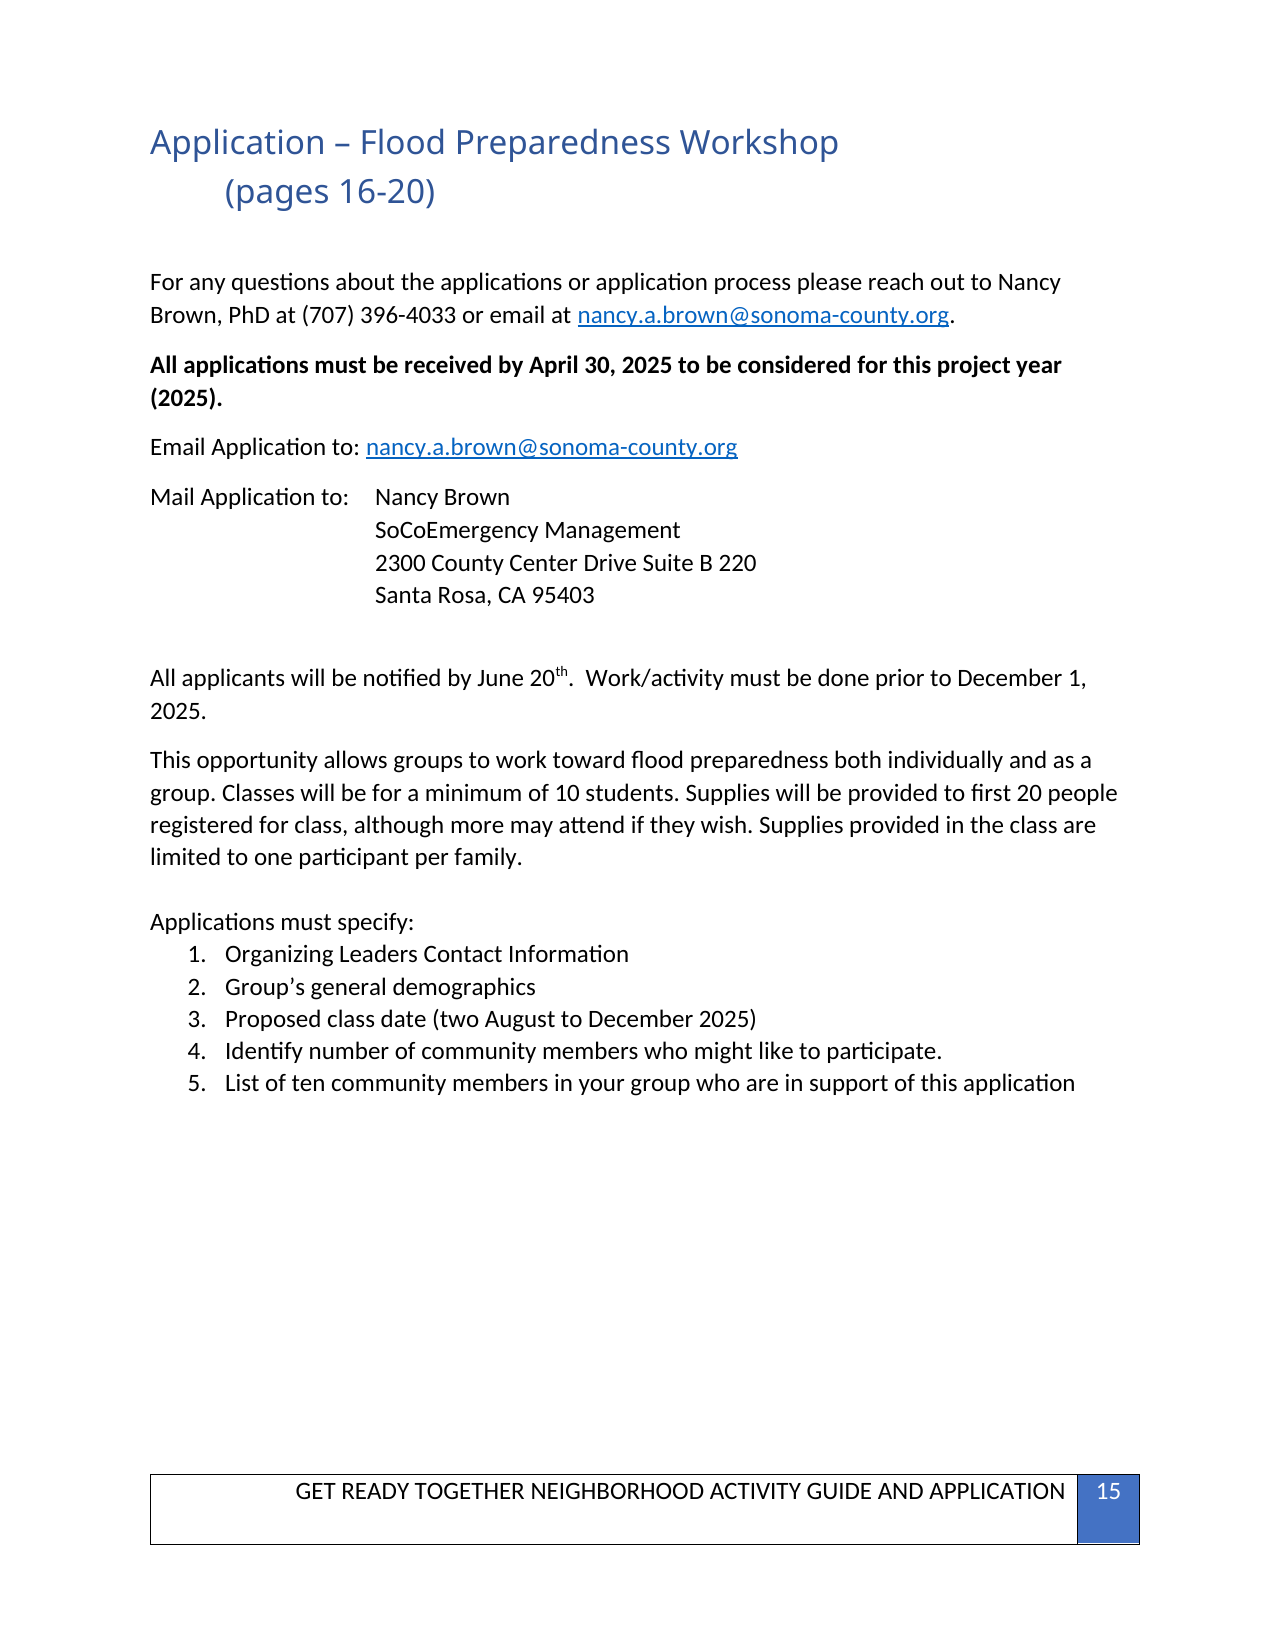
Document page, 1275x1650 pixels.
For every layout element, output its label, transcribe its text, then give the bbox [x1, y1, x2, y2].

text Applications must specify: [150, 906, 1125, 937]
text SoCoEmergency Management [300, 514, 1125, 544]
text All applicants will be notified by June 20th. Work/activity must be done prior to December 1, 2025. [150, 662, 1125, 726]
list List of ten community members in your group who are in support of this application [187, 1067, 1125, 1098]
list Group’s general demographics [187, 971, 1125, 1001]
list Identify number of community members who might like to participate. [187, 1035, 1125, 1066]
text All applications must be received by April 30, 2025 to be considered for this project year (2025). [150, 349, 1125, 412]
text 2300 County Center Drive Suite B 220 [300, 547, 1125, 577]
text For any questions about the applications or application process please reach out to Nancy Brown, PhD at (707) 396-4033 or email at nancy.a.brown@sonoma-county.org. [150, 266, 1125, 330]
list Proposed class date (two August to December 2025) [187, 1003, 1125, 1033]
text Email Application to: nancy.a.brown@sonoma-county.org [150, 431, 1125, 462]
text This opportunity allows groups to work toward flood preparedness both individually and as a group. Classes will be for a minimum of 10 students. Supplies will be provided to first 20 people registered for class, although more may attend if they wish. Supplies provided in the class are limited to one participant per family. [150, 744, 1125, 872]
text Santa Rosa, CA 95403 [300, 579, 1125, 610]
subtitle Application – Flood Preparedness Workshop (pages 16-20) [150, 119, 1125, 213]
text Mail Application to: Nancy Brown [150, 481, 1125, 511]
list Organizing Leaders Contact Information [187, 938, 1125, 969]
